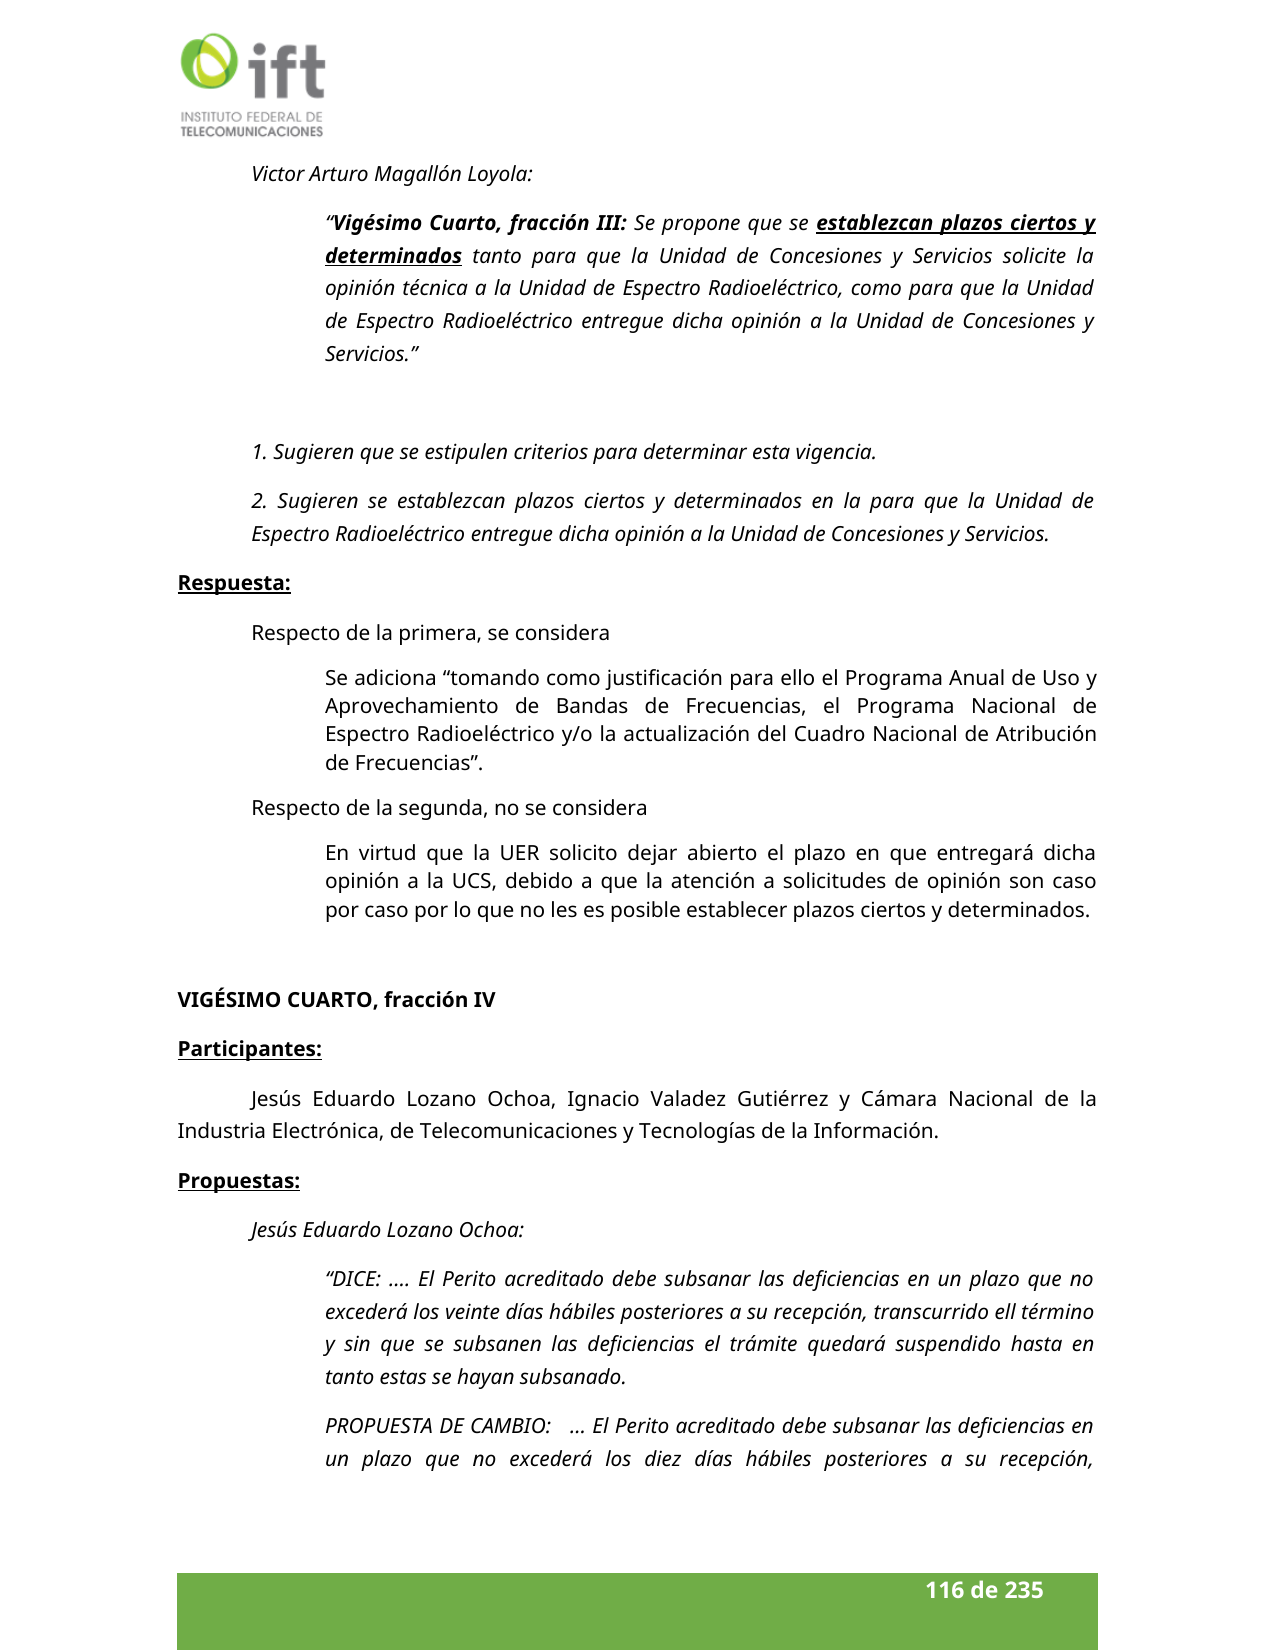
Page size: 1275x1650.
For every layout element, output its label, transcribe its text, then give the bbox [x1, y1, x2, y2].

text Participantes: [177, 1034, 1098, 1063]
text Jesús Eduardo Lozano Ochoa, Ignacio Valadez Gutiérrez y Cámara Nacional de la Industria Electrónica, de Telecomunicaciones y Tecnologías de la Información. [177, 1084, 1098, 1145]
subtitle VIGÉSIMO CUARTO, fracción IV [177, 985, 1098, 1014]
text Respuesta: [177, 568, 1098, 597]
text 2. Sugieren se establezcan plazos ciertos y determinados en la para que la Unidad de Espectro Radioeléctrico entregue dicha opinión a la Unidad de Concesiones y Servicios. [251, 486, 1098, 547]
text Propuestas: [177, 1166, 1098, 1194]
text Jesús Eduardo Lozano Ochoa: [251, 1215, 1098, 1243]
text 1. Sugieren que se estipulen criterios para determinar esta vigencia. [251, 437, 1098, 466]
picture [177, 27, 334, 145]
text “Vigésimo Cuarto, fracción III: Se propone que se establezcan plazos ciertos y determinados tanto para que la Unidad de Concesiones y Servicios solicite la opinión técnica a la Unidad de Espectro Radioeléctrico, como para que la Unidad de Espectro Radioeléctrico entregue dicha opinión a la Unidad de Concesiones y Servicios.” [325, 208, 1098, 367]
text Respecto de la primera, se considera [177, 618, 1098, 646]
text “DICE: …. El Perito acreditado debe subsanar las deficiencias en un plazo que no excederá los veinte días hábiles posteriores a su recepción, transcurrido ell término y sin que se subsanen las deficiencias el trámite quedará suspendido hasta en tanto estas se hayan subsanado. [325, 1264, 1098, 1391]
text Victor Arturo Magallón Loyola: [177, 159, 1098, 187]
text Se adiciona “tomando como justificación para ello el Programa Anual de Uso y Aprovechamiento de Bandas de Frecuencias, el Programa Nacional de Espectro Radioeléctrico y/o la actualización del Cuadro Nacional de Atribución de Frecuencias”. [325, 663, 1098, 776]
text Respecto de la segunda, no se considera [177, 793, 1098, 822]
text En virtud que la UER solicito dejar abierto el plazo en que entregará dicha opinión a la UCS, debido a que la atención a solicitudes de opinión son caso por caso por lo que no les es posible establecer plazos ciertos y determinados. [325, 838, 1098, 923]
